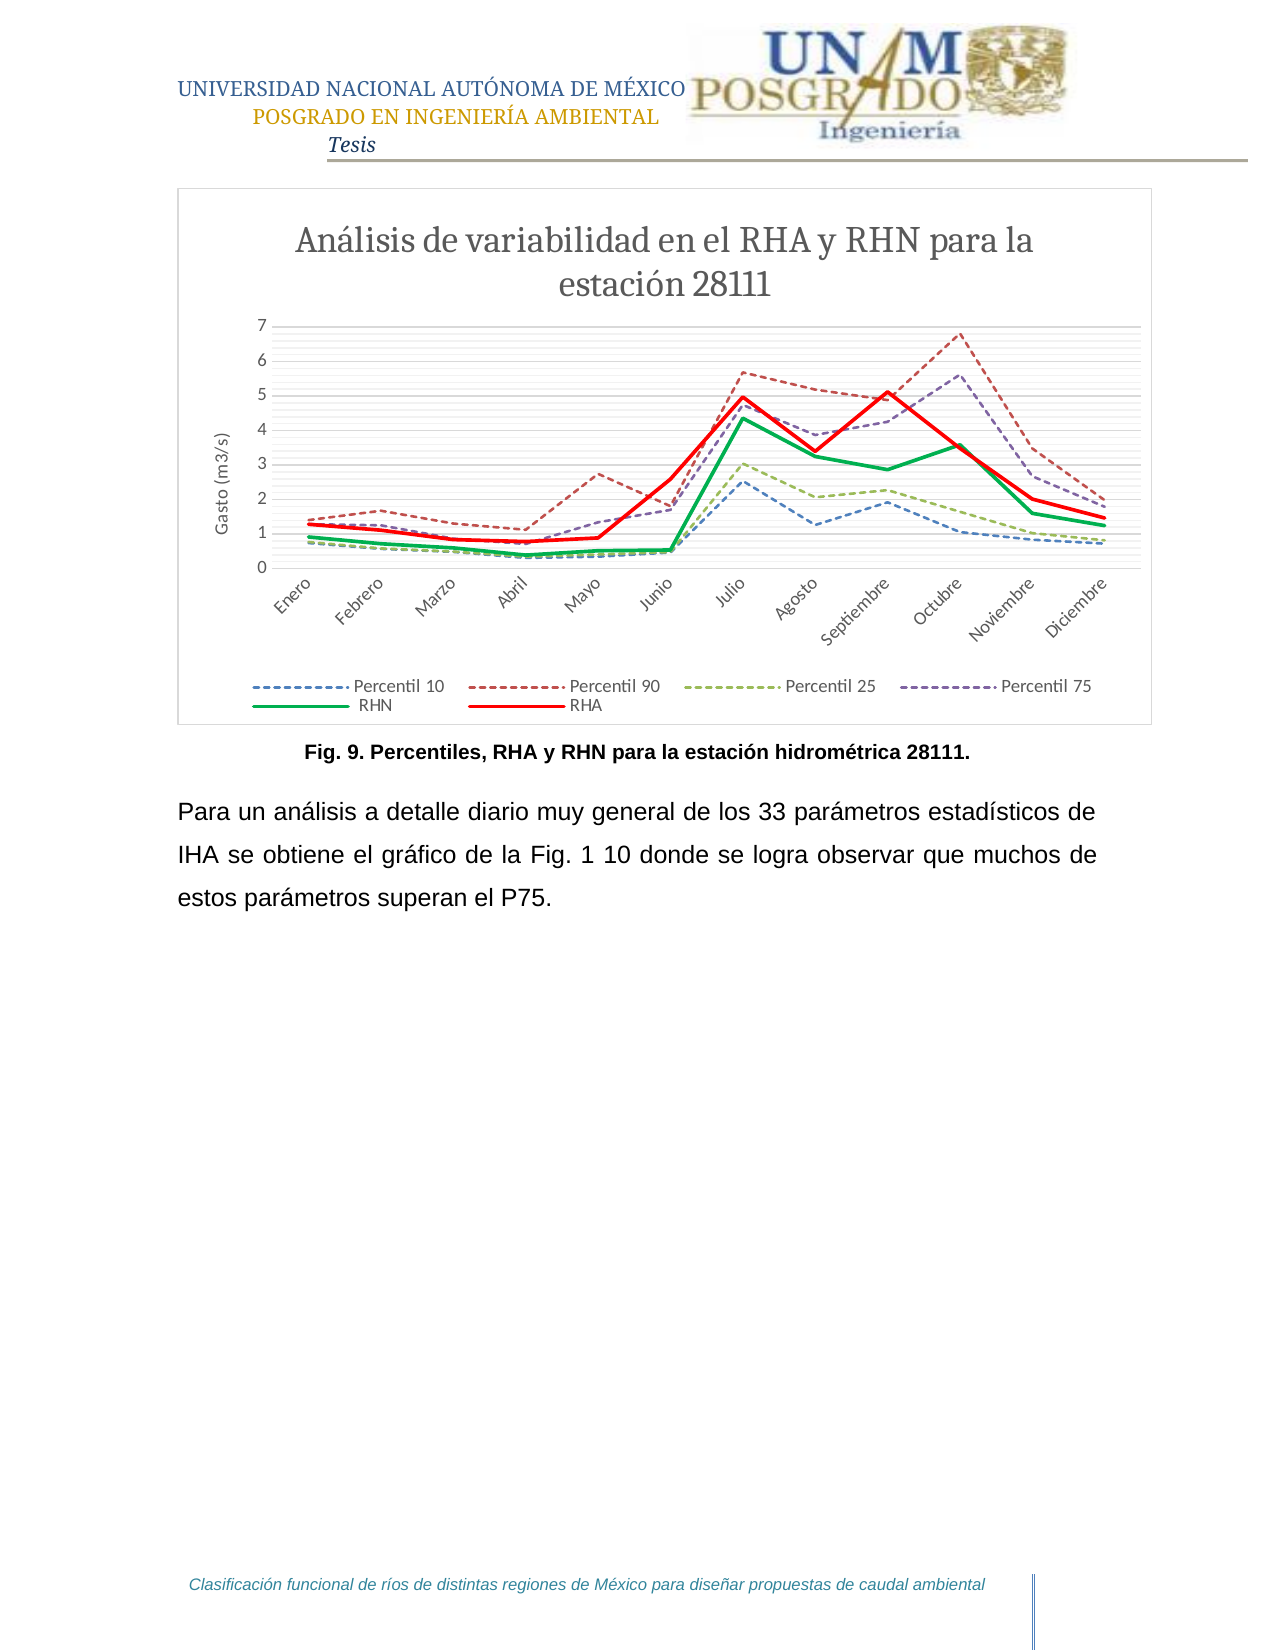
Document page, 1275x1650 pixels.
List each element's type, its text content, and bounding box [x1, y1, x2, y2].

picture [685, 23, 1078, 155]
text Fig. 9. Percentiles, RHA y RHN para la estación hidrométrica 28111. [177, 740, 1098, 764]
text Para un análisis a detalle diario muy general de los 33 parámetros estadísticos de IHA se obtiene el gráfico de la Fig. 10 donde se logra observar que muchos de estos parámetros superan el P75. [177, 796, 1098, 911]
